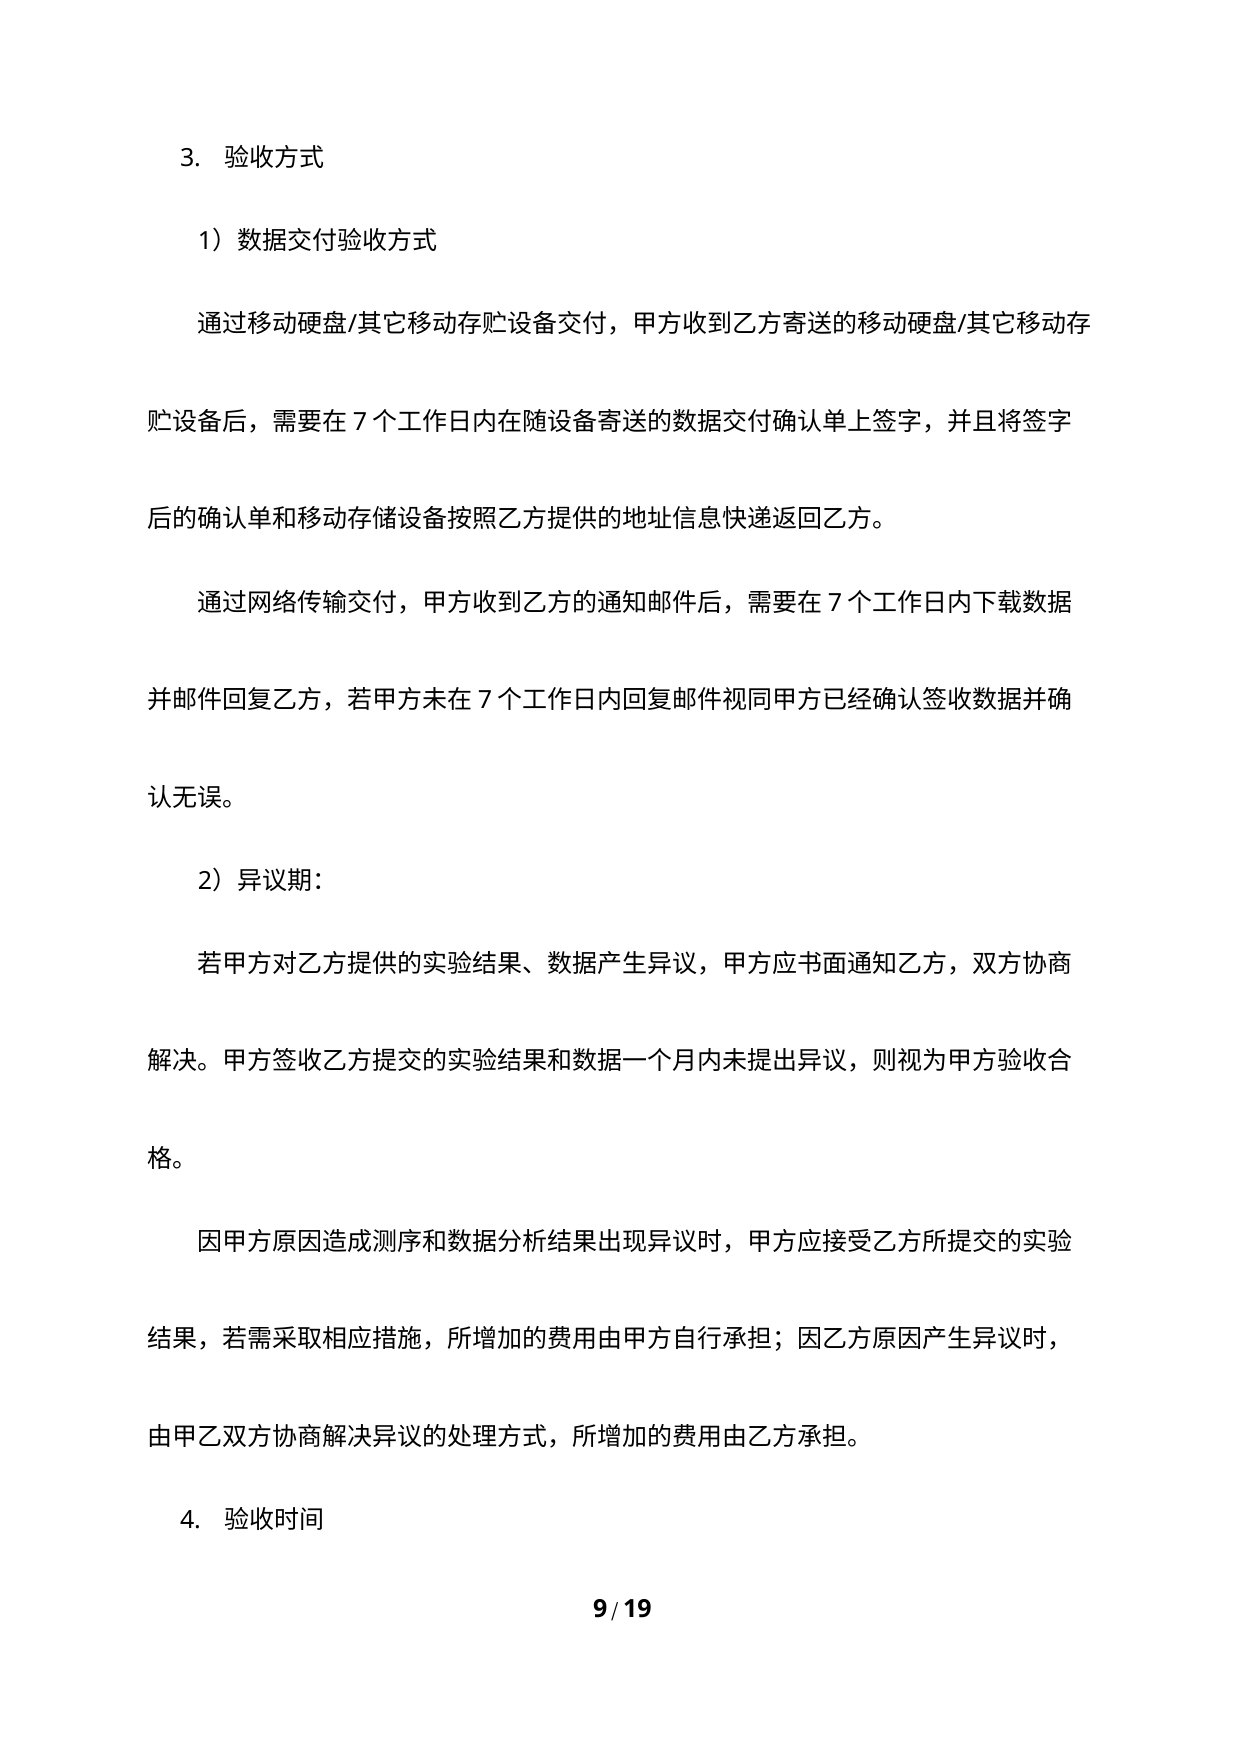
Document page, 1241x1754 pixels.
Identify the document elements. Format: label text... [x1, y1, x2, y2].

list 验收时间 [180, 1485, 1092, 1550]
text 通过移动硬盘/其它移动存贮设备交付，甲方收到乙方寄送的移动硬盘/其它移动存贮设备后，需要在7个工作日内在随设备寄送的数据交付确认单上签字，并且将签字后的确认单和移动存储设备按照乙方提供的地址信息快递返回乙方。 [148, 289, 1092, 549]
text 2）异议期： [148, 846, 1092, 911]
text 通过网络传输交付，甲方收到乙方的通知邮件后，需要在7个工作日内下载数据并邮件回复乙方，若甲方未在7个工作日内回复邮件视同甲方已经确认签收数据并确认无误。 [148, 568, 1092, 828]
list 验收方式 [180, 123, 1092, 188]
text 因甲方原因造成测序和数据分析结果出现异议时，甲方应接受乙方所提交的实验结果，若需采取相应措施，所增加的费用由甲方自行承担；因乙方原因产生异议时，由甲乙双方协商解决异议的处理方式，所增加的费用由乙方承担。 [148, 1207, 1092, 1467]
text 若甲方对乙方提供的实验结果、数据产生异议，甲方应书面通知乙方，双方协商解决。甲方签收乙方提交的实验结果和数据一个月内未提出异议，则视为甲方验收合格。 [148, 929, 1092, 1189]
text 1）数据交付验收方式 [148, 206, 1092, 271]
